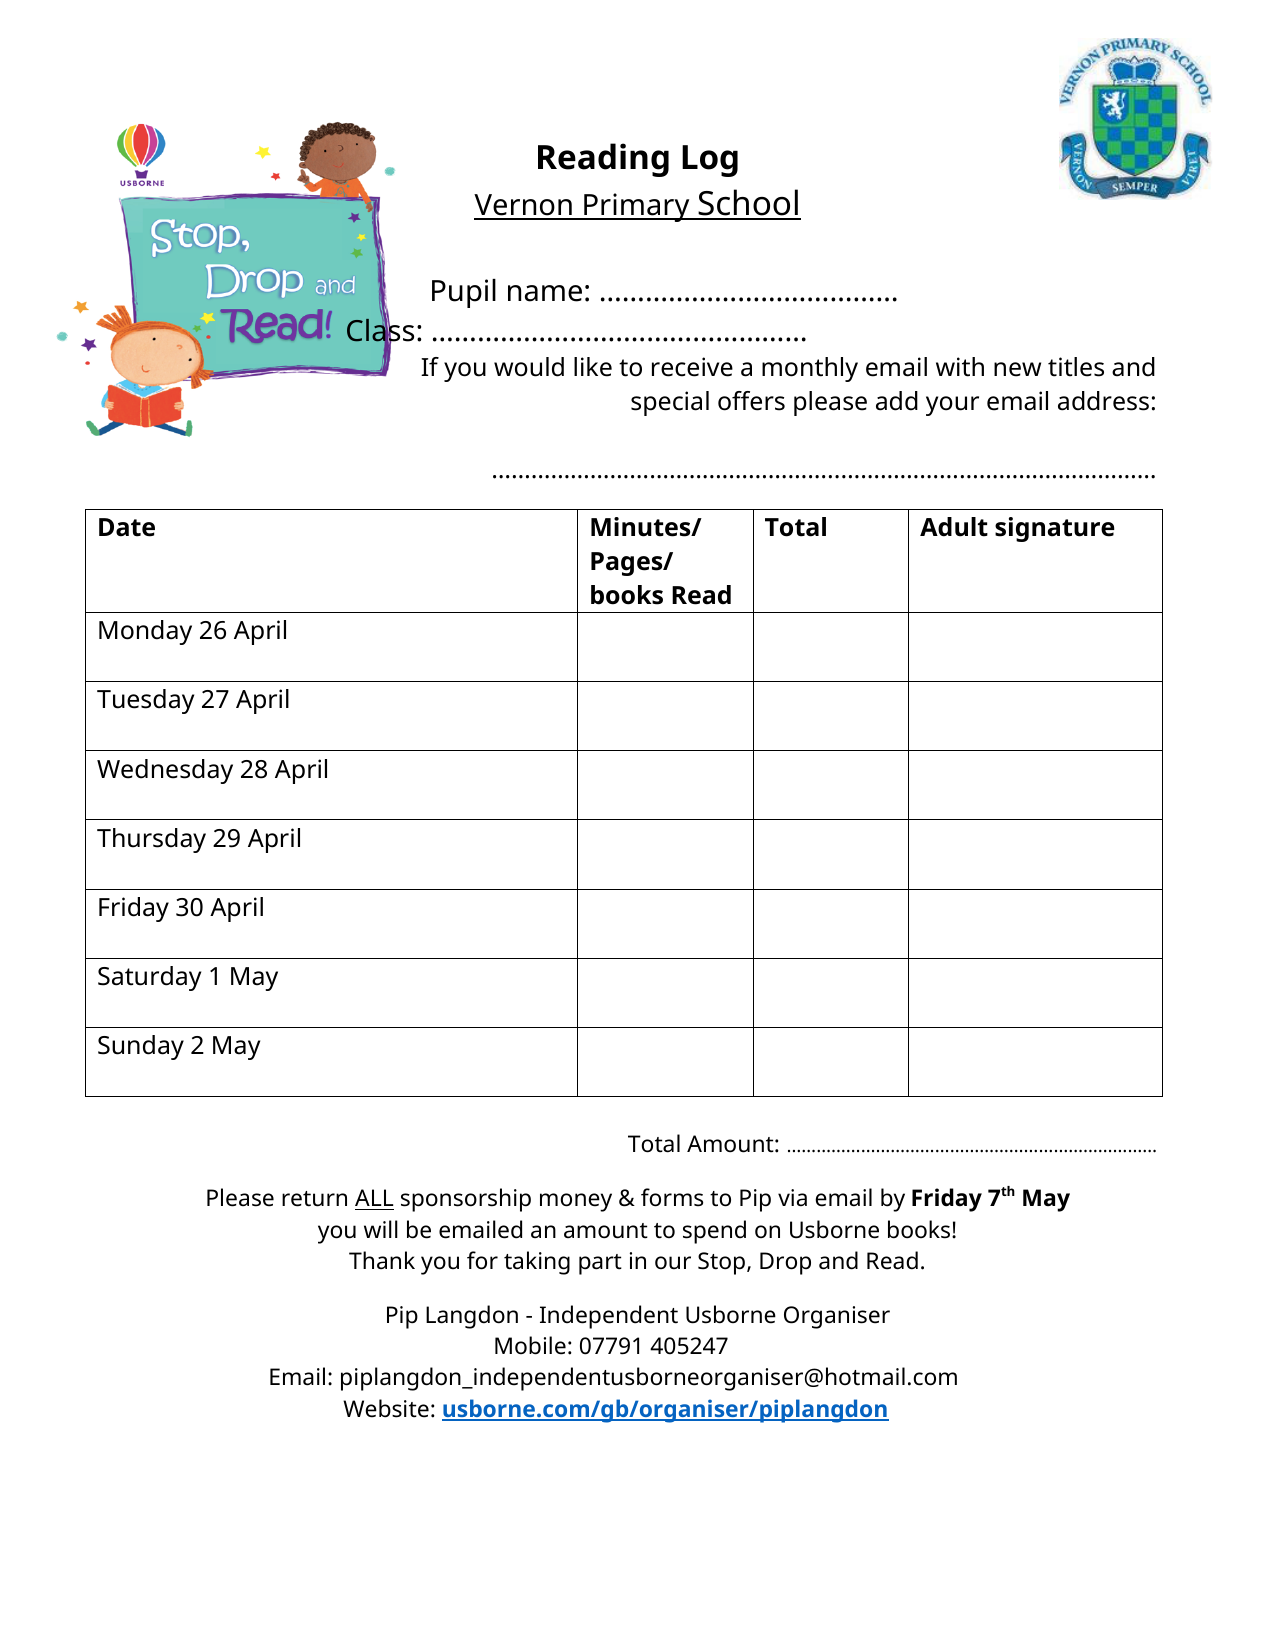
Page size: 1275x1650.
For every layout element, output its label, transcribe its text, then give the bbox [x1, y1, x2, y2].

table_cell [578, 820, 753, 888]
table_cell [909, 682, 1162, 750]
table_cell [754, 820, 908, 888]
table_header Total [754, 510, 908, 612]
table_cell Friday 30 April [86, 890, 577, 958]
text Total Amount: ………………………………………………………………… [118, 1128, 1157, 1159]
table_cell [909, 890, 1162, 958]
table_cell Tuesday 27 April [86, 682, 577, 750]
table_cell [754, 959, 908, 1027]
table_cell [754, 1028, 908, 1096]
table_cell Wednesday 28 April [86, 751, 577, 819]
table_header Adult signature [909, 510, 1162, 612]
text Please return ALL sponsorship money & forms to Pip via email by Friday 7th May [118, 1182, 1157, 1213]
table_cell [578, 751, 753, 819]
text Website: usborne.com/gb/organiser/piplangdon [268, 1392, 1157, 1452]
table_cell [578, 959, 753, 1027]
table_cell [578, 613, 753, 681]
text ……………………………………………..………………………………………… [413, 452, 1157, 486]
text Reading Log [118, 134, 1059, 179]
table_cell Monday 26 April [86, 613, 577, 681]
text Vernon Primary School [118, 179, 1157, 225]
table_cell Thursday 29 April [86, 820, 577, 888]
table_cell [578, 682, 753, 750]
picture [1059, 38, 1213, 200]
text Pip Langdon - Independent Usborne Organiser [118, 1299, 1157, 1330]
table_header Date [86, 510, 577, 612]
table_cell [909, 959, 1162, 1027]
table_cell [578, 890, 753, 958]
text Pupil name: ………………………………… [118, 270, 1157, 310]
table_cell [909, 613, 1162, 681]
table_cell Sunday 2 May [86, 1028, 577, 1096]
table_cell [909, 751, 1162, 819]
table_cell [754, 613, 908, 681]
text Mobile: 07791 405247 [418, 1330, 1157, 1361]
text Email: piplangdon_independentusborneorganiser@hotmail.com [193, 1361, 1157, 1392]
table_cell [754, 751, 908, 819]
table_cell [754, 890, 908, 958]
table_header Minutes/ Pages/ books Read [578, 510, 753, 612]
table_cell [578, 1028, 753, 1096]
table_cell [754, 682, 908, 750]
text Thank you for taking part in our Stop, Drop and Read. [118, 1245, 1157, 1276]
table_cell [909, 1028, 1162, 1096]
table_cell Saturday 1 May [86, 959, 577, 1027]
text If you would like to receive a monthly email with new titles and special offers please add your email address: [413, 350, 1157, 418]
table_cell [909, 820, 1162, 888]
picture [27, 112, 459, 449]
text Class: …………………….…………………… [118, 310, 1157, 350]
text you will be emailed an amount to spend on Usborne books! [118, 1213, 1157, 1245]
